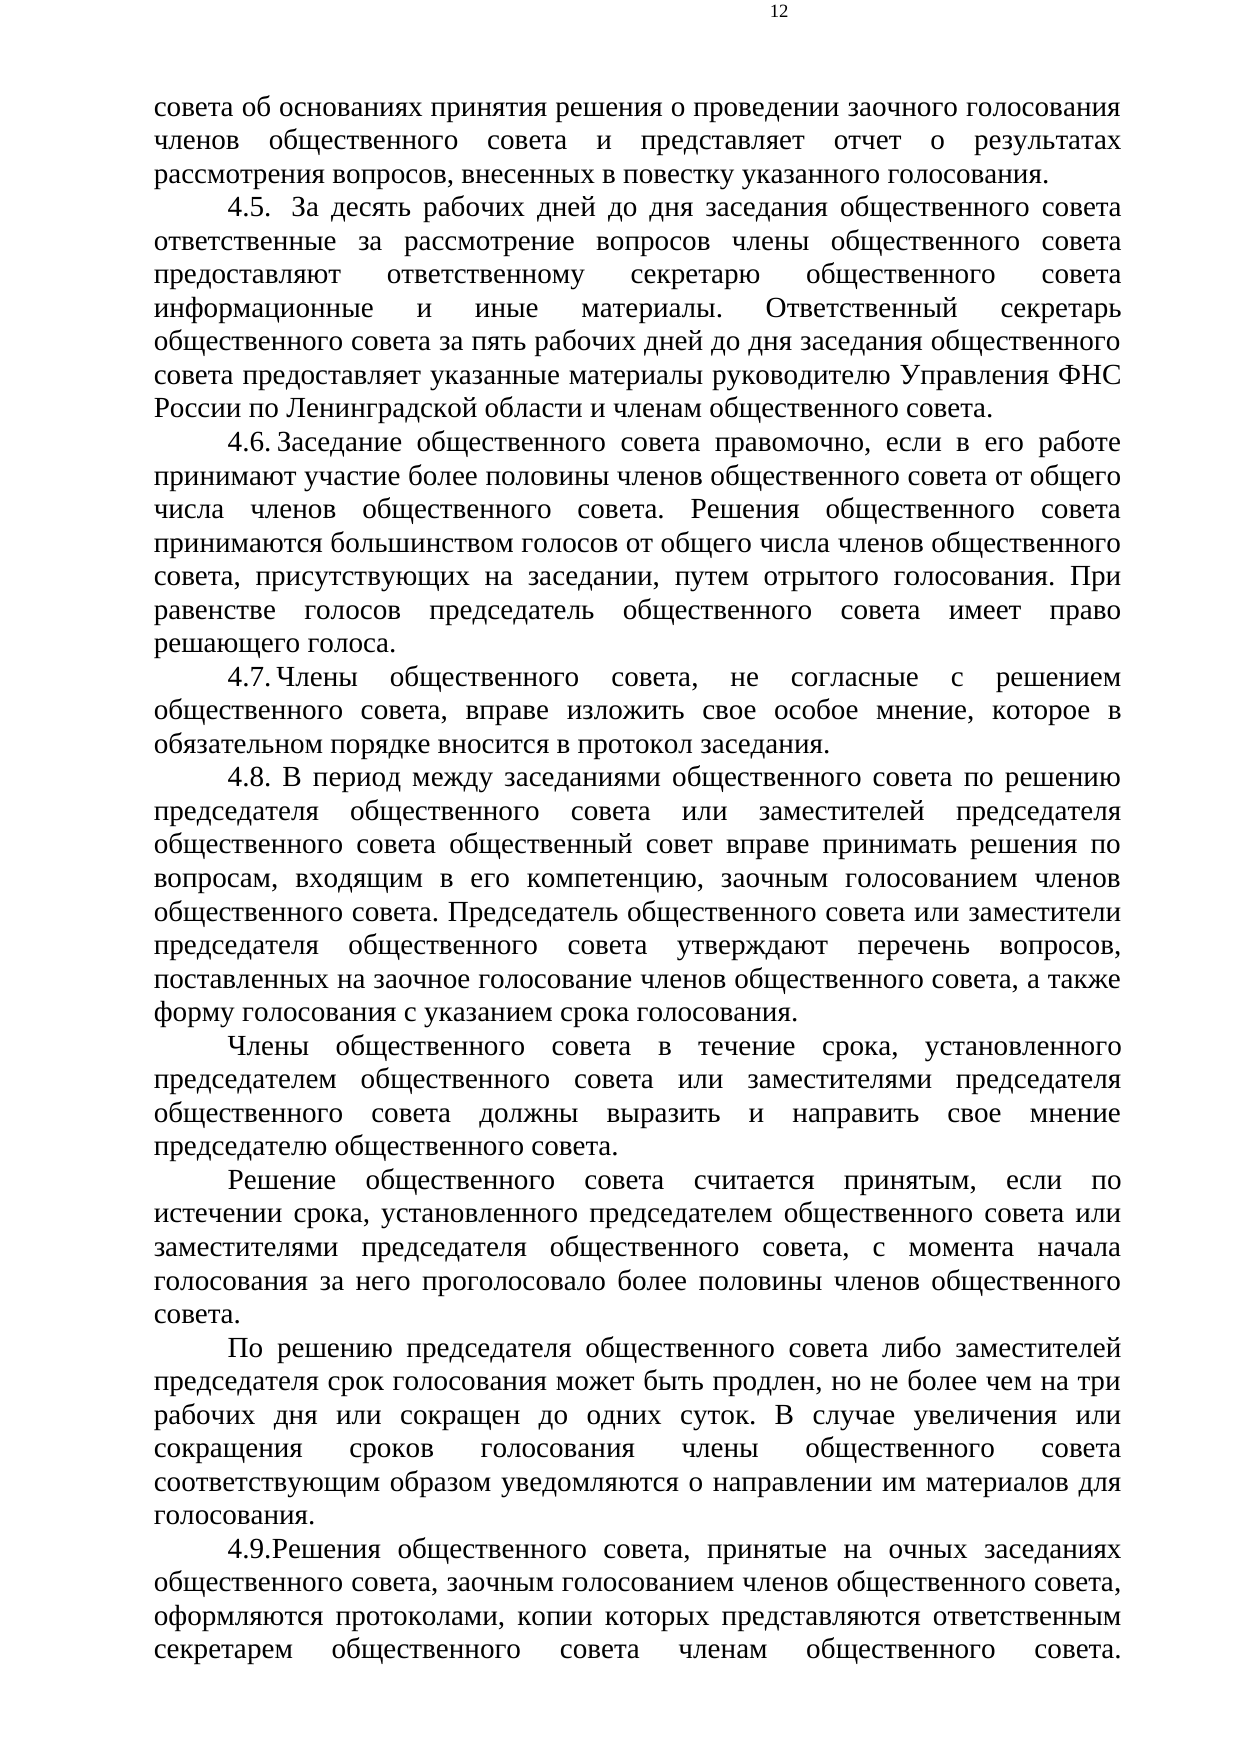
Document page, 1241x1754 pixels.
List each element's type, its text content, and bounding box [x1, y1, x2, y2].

text Члены общественного совета в течение срока, установленного председателем общественного совета или заместителями председателя общественного совета должны выразить и направить свое мнение председателю общественного совета. [153, 1028, 1122, 1162]
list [153, 89, 1122, 189]
list За десять рабочих дней до дня заседания общественного совета ответственные за рассмотрение вопросов члены общественного совета предоставляют ответственному секретарю общественного совета информационные и иные материалы. Ответственный секретарь общественного совета за пять рабочих дней до дня заседания общественного совета предоставляет указанные материалы руководителю Управления ФНС России по Ленинградской области и членам общественного совета. [153, 189, 1122, 424]
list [153, 1531, 1122, 1665]
text 4.8. В период между заседаниями общественного совета по решению председателя общественного совета или заместителей председателя общественного совета общественный совет вправе принимать решения по вопросам, входящим в его компетенцию, заочным голосованием членов общественного совета. Председатель общественного совета или заместители председателя общественного совета утверждают перечень вопросов, поставленных на заочное голосование членов общественного совета, а также форму голосования с указанием срока голосования. [153, 759, 1122, 1028]
text По решению председателя общественного совета либо заместителей председателя срок голосования может быть продлен, но не более чем на три рабочих дня или сокращен до одних суток. В случае увеличения или сокращения сроков голосования члены общественного совета соответствующим образом уведомляются о направлении им материалов для голосования. [153, 1330, 1122, 1531]
list Члены общественного совета, не согласные с решением общественного совета, вправе изложить свое особое мнение, которое в обязательном порядке вносится в протокол заседания. [153, 659, 1122, 759]
list Заседание общественного совета правомочно, если в его работе принимают участие более половины членов общественного совета от общего числа членов общественного совета. Решения общественного совета принимаются большинством голосов от общего числа членов общественного совета, присутствующих на заседании, путем отрытого голосования. При равенстве голосов председатель общественного совета имеет право решающего голоса. [153, 424, 1122, 659]
text Решение общественного совета считается принятым, если по истечении срока, установленного председателем общественного совета или заместителями председателя общественного совета, с момента начала голосования за него проголосовало более половины членов общественного совета. [153, 1162, 1122, 1330]
